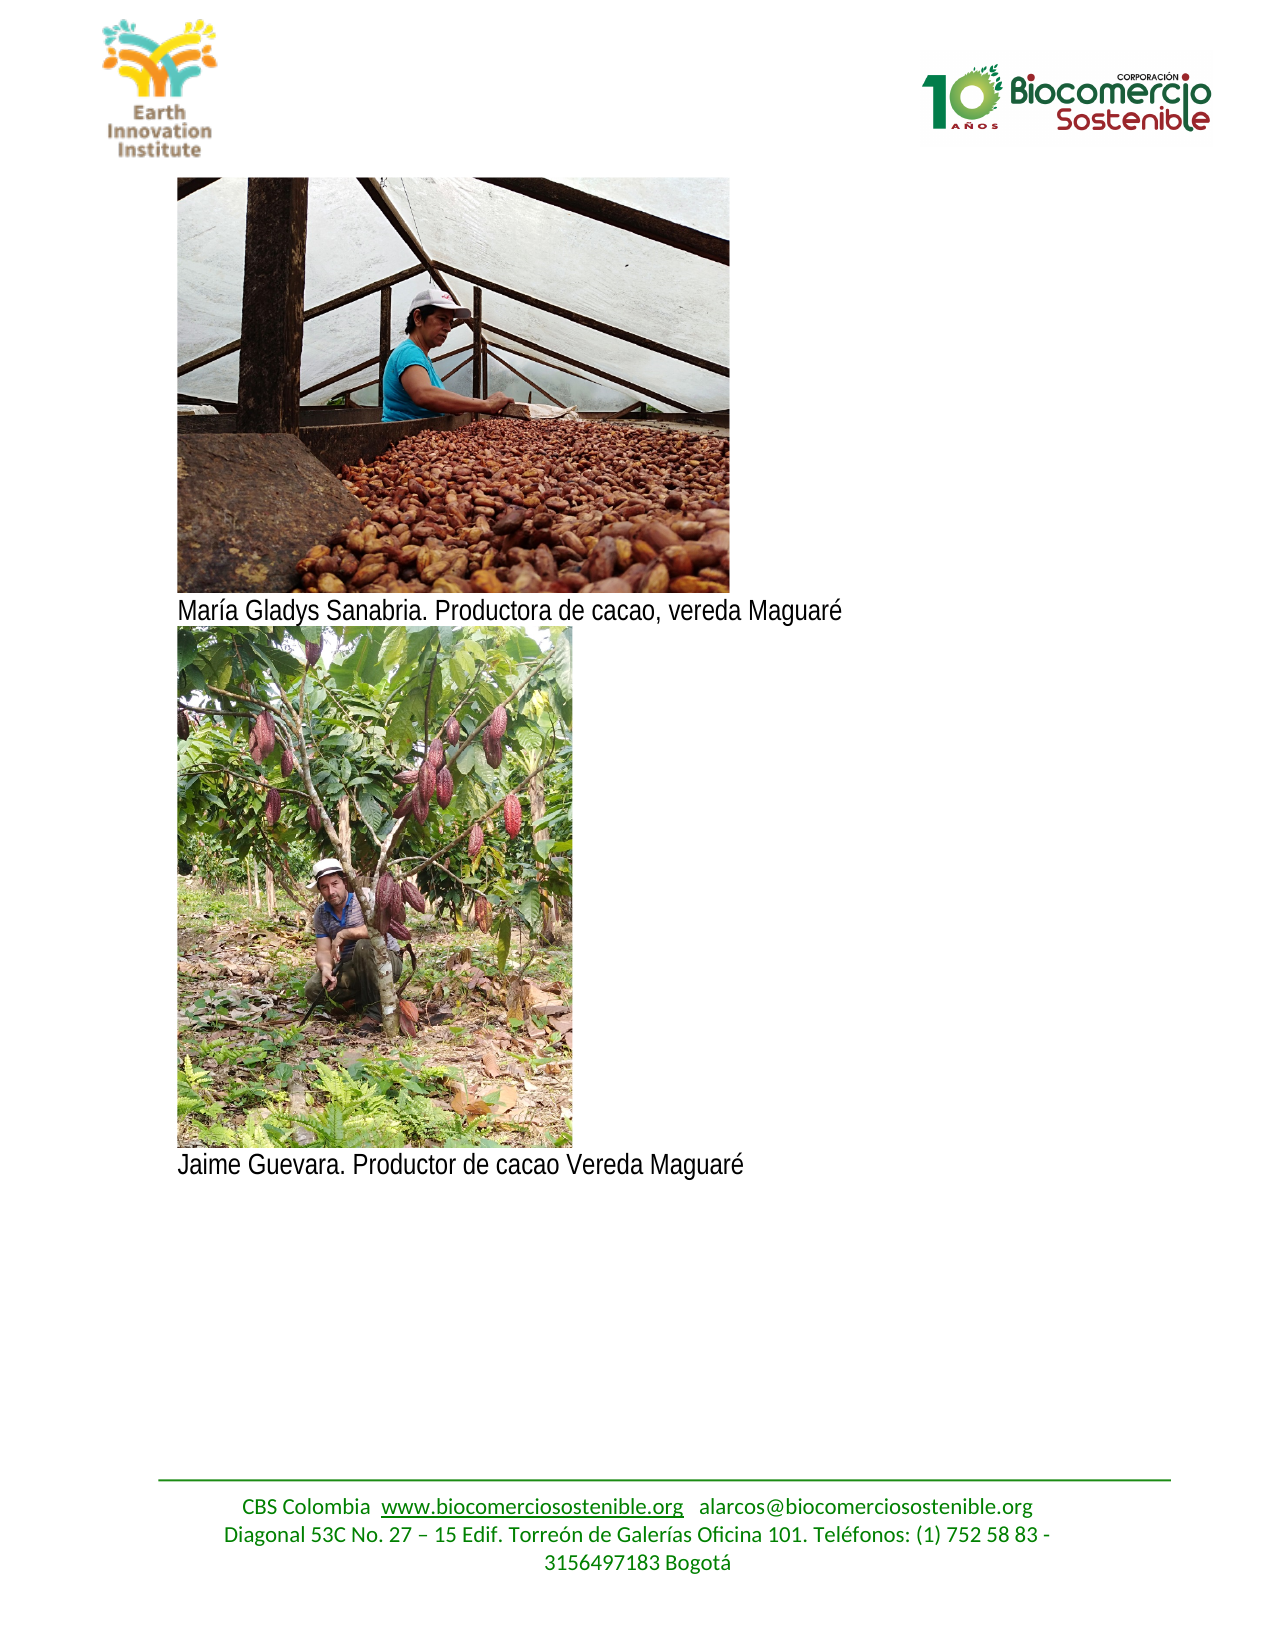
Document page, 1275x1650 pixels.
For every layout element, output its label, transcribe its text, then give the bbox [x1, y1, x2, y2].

text María Gladys Sanabria. Productora de cacao, vereda Maguaré [177, 593, 1098, 626]
picture [89, 3, 231, 174]
text Jaime Guevara. Productor de cacao Vereda Maguaré [177, 1147, 1098, 1181]
picture [177, 177, 731, 593]
picture [920, 50, 1214, 147]
picture [177, 626, 573, 1148]
